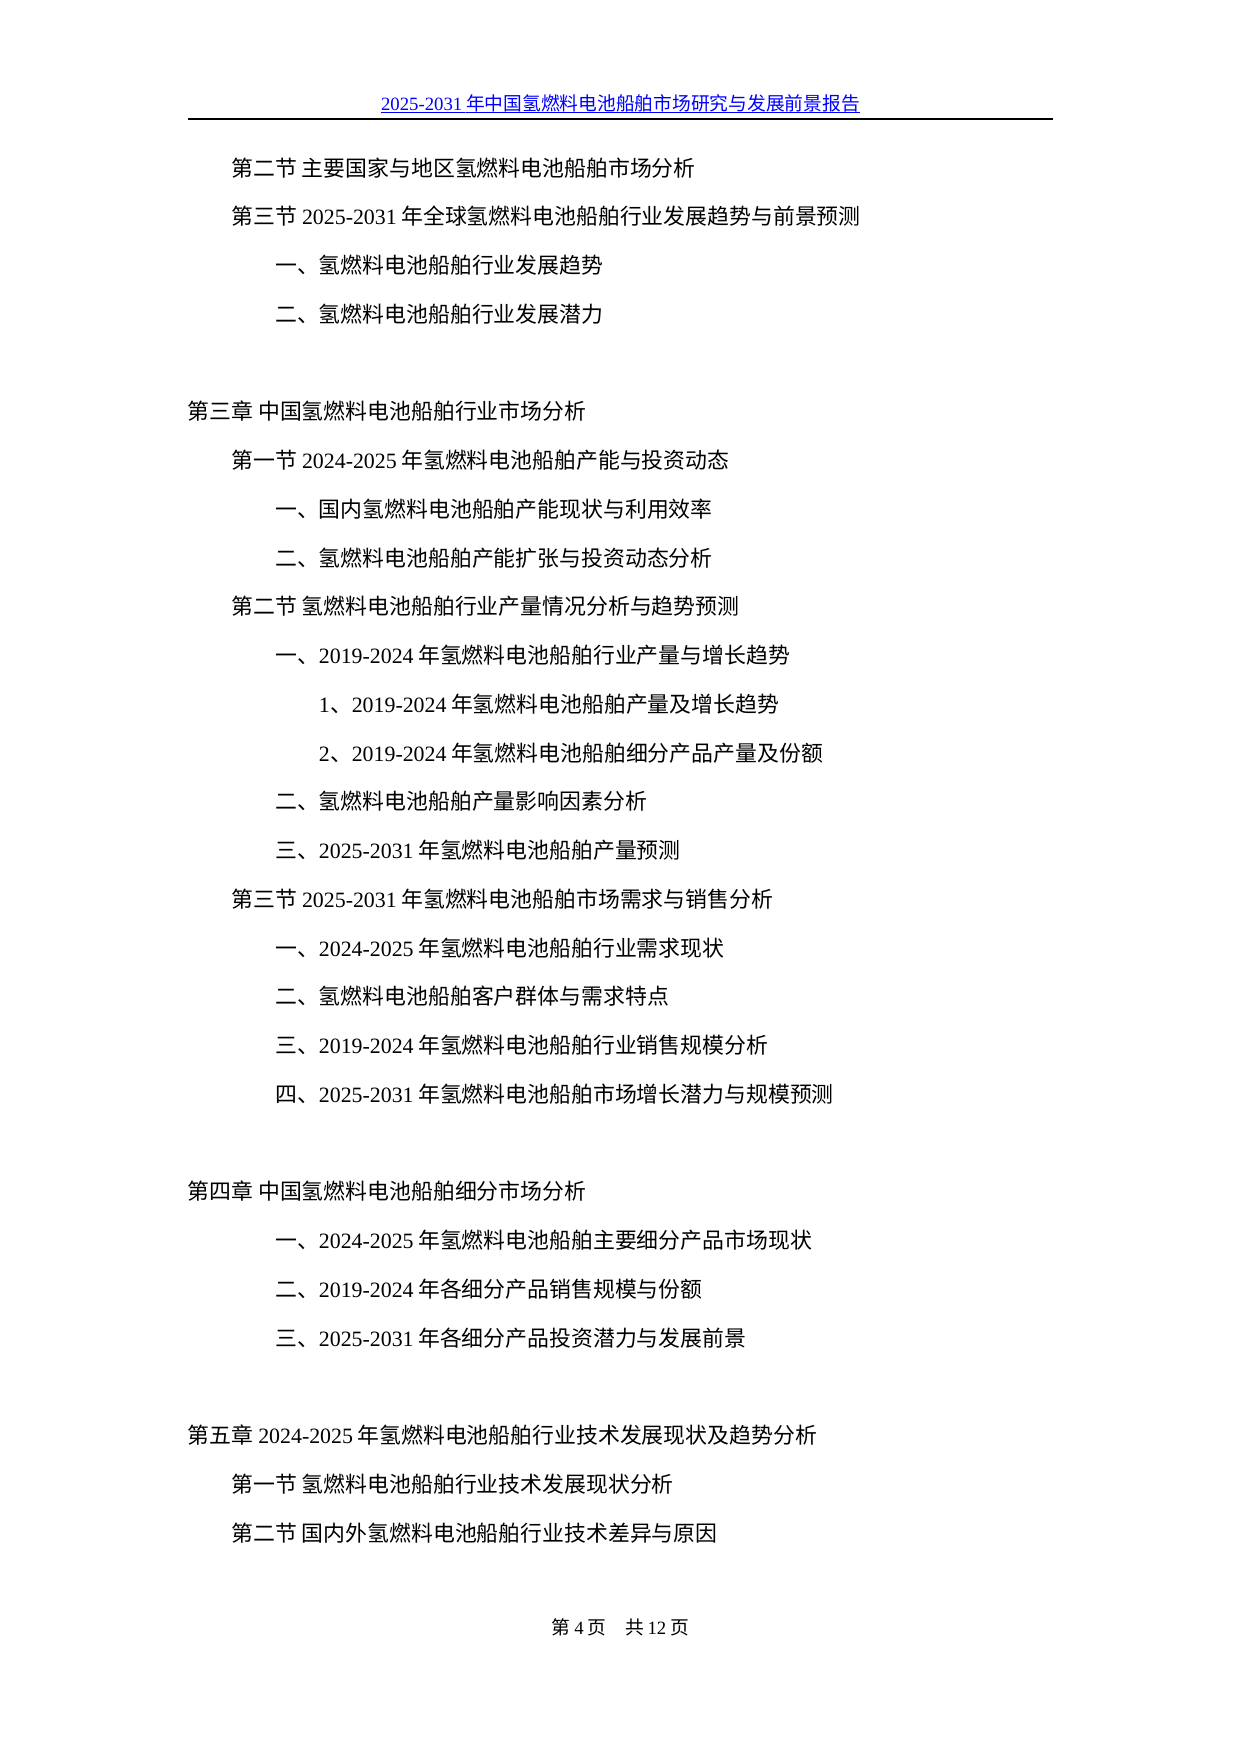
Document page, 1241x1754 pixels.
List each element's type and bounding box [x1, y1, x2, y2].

text [187, 150, 1053, 1548]
